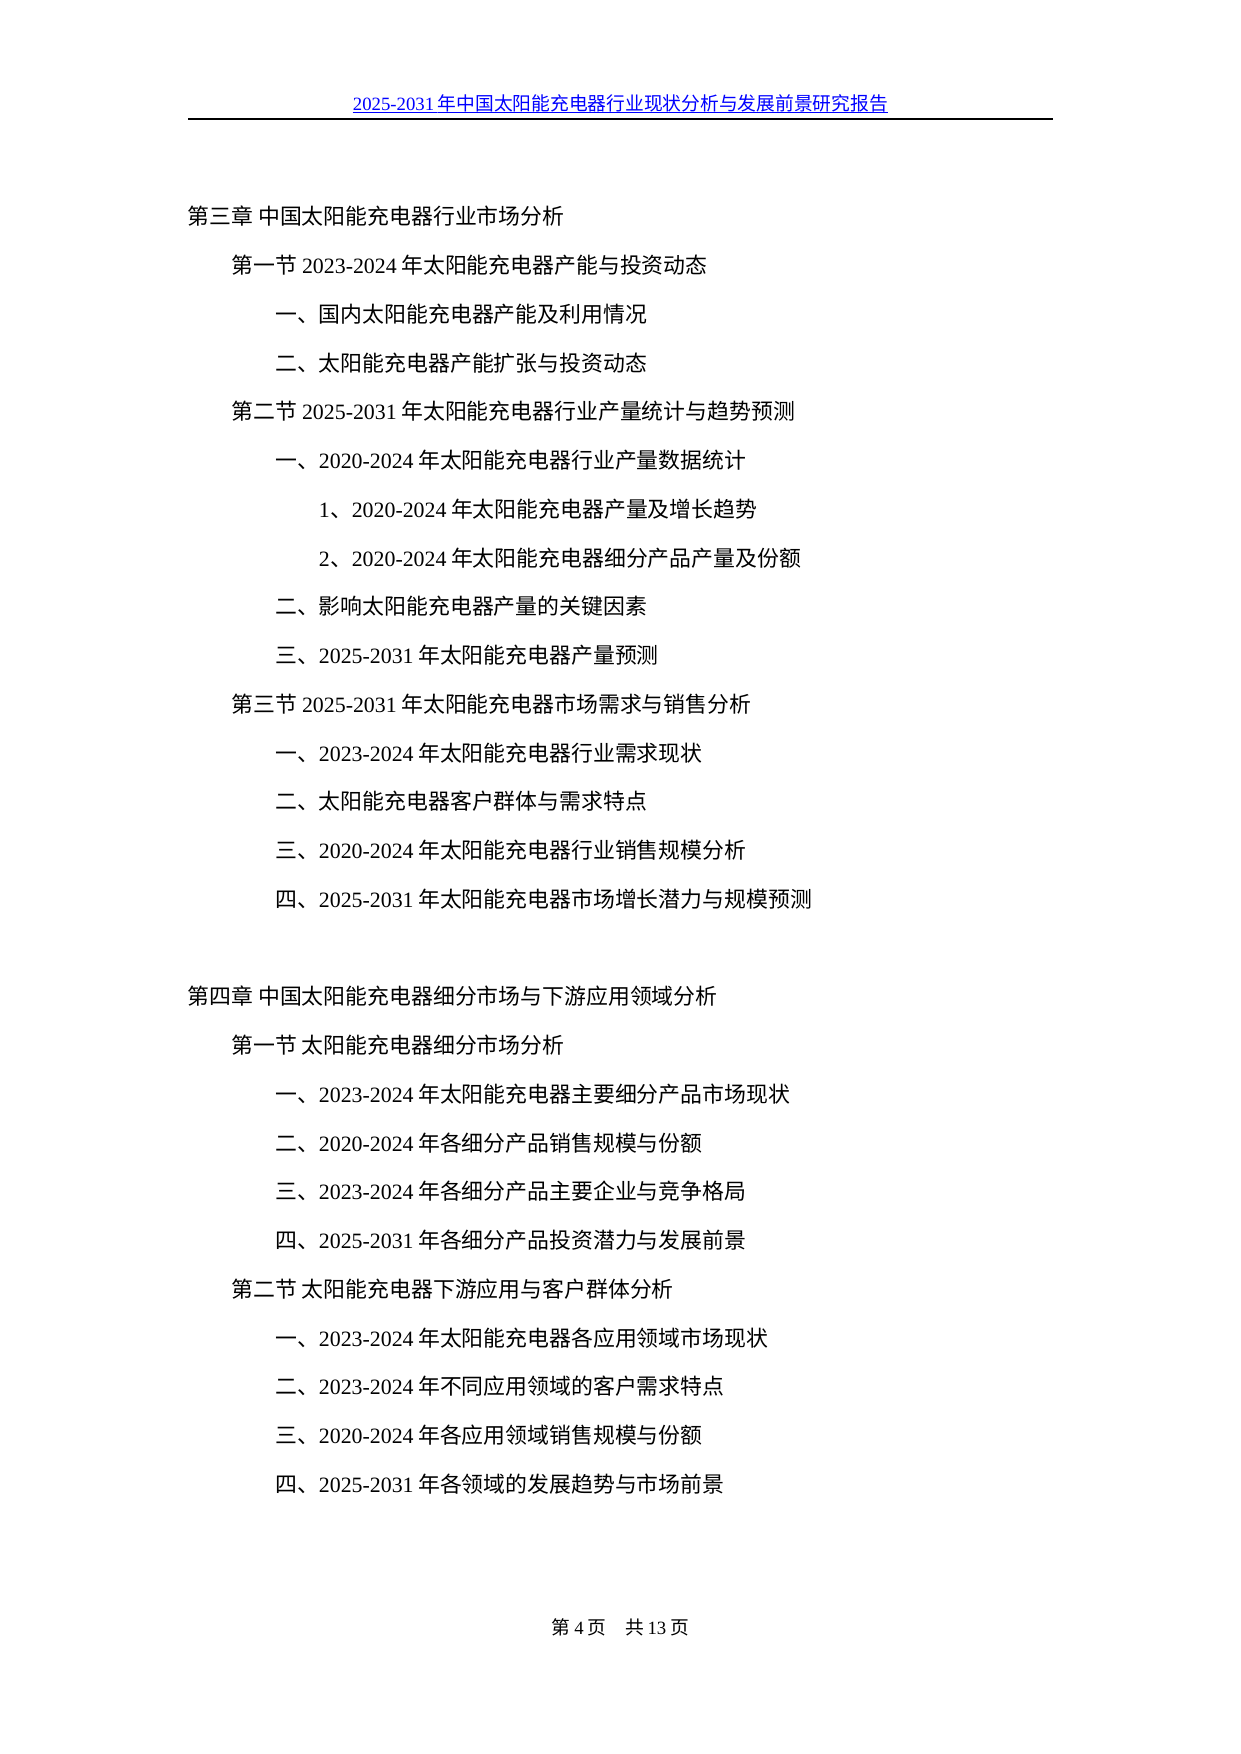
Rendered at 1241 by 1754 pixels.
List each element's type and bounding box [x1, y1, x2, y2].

text [187, 150, 1053, 1499]
